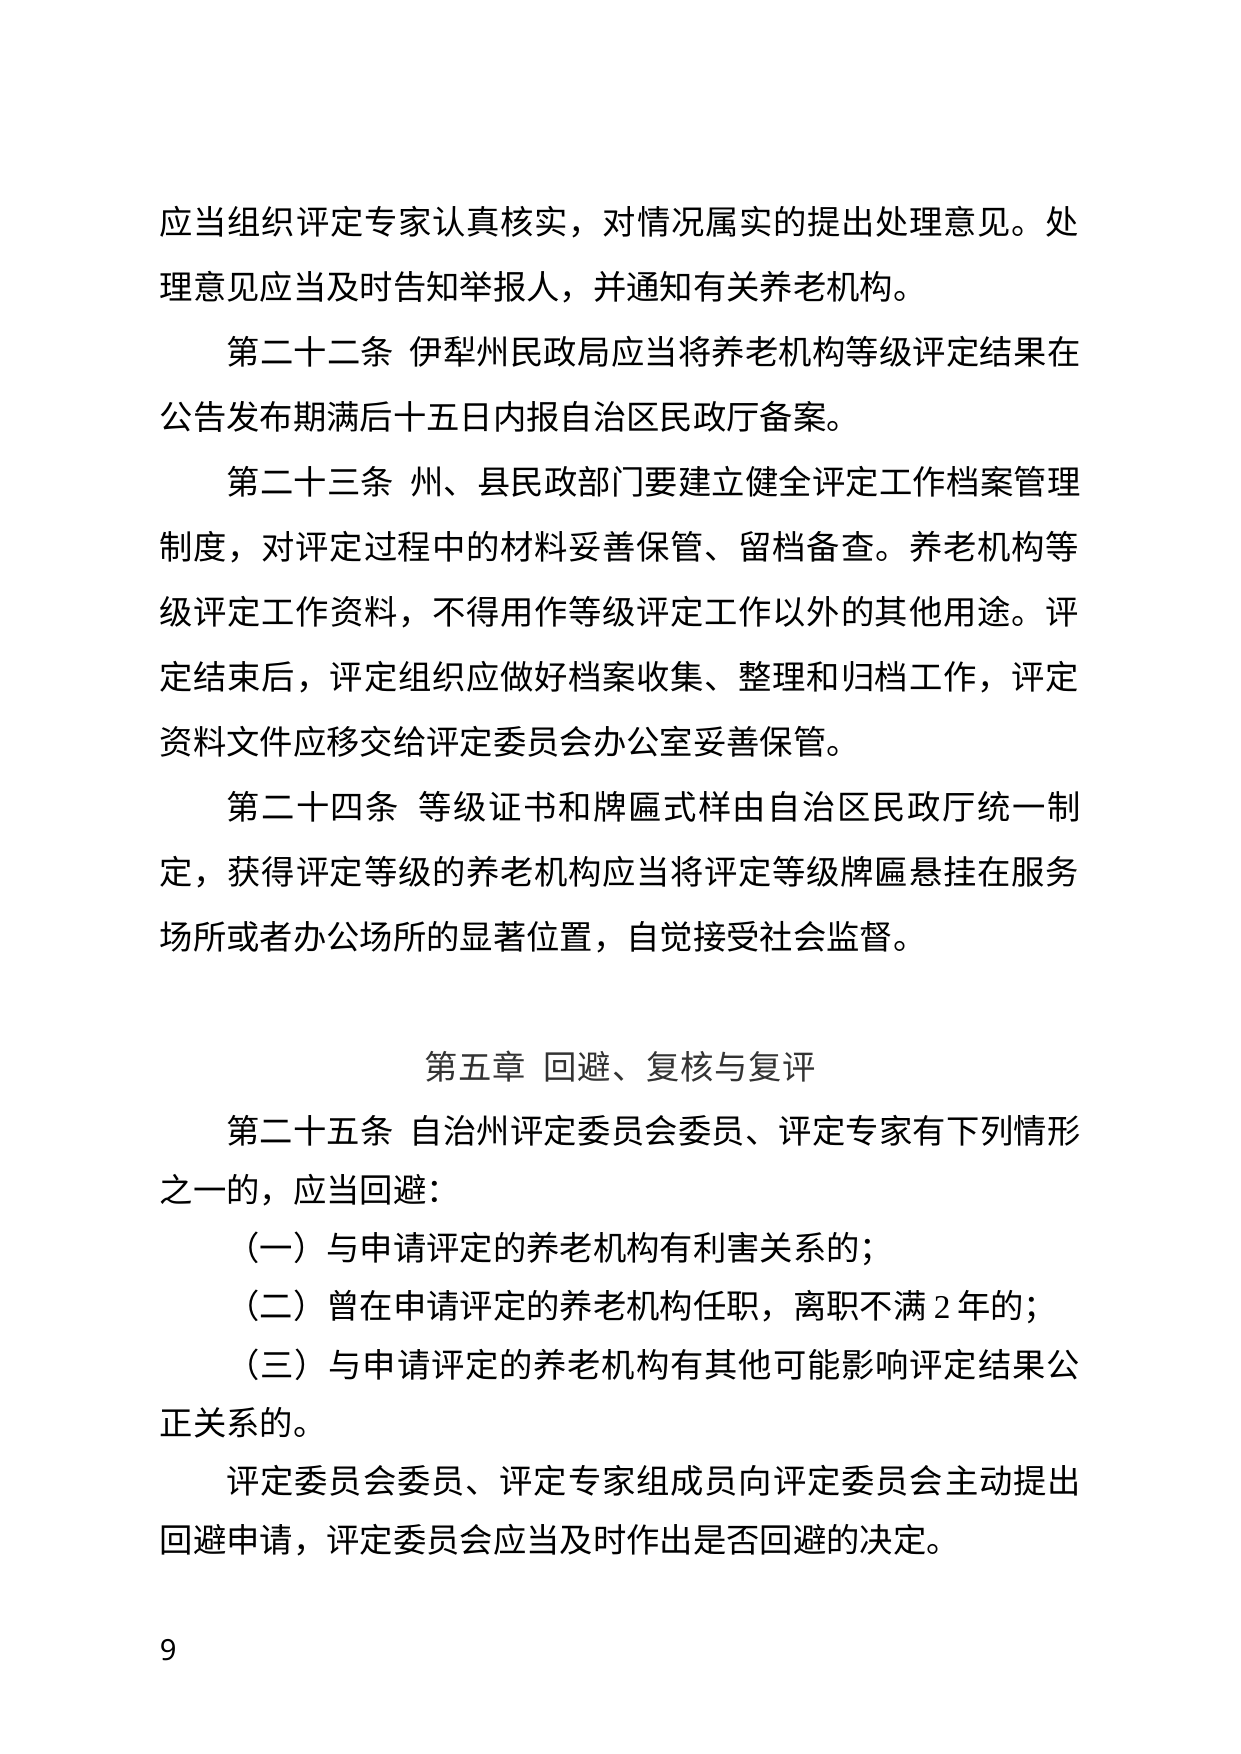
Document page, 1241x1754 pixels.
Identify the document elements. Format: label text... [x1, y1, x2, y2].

text 第二十三条 州、县民政部门要建立健全评定工作档案管理制度，对评定过程中的材料妥善保管、留档备查。养老机构等级评定工作资料，不得用作等级评定工作以外的其他用途。评定结束后，评定组织应做好档案收集、整理和归档工作，评定资料文件应移交给评定委员会办公室妥善保管。 [159, 447, 1081, 772]
text 第五章 回避、复核与复评 [159, 1032, 1081, 1097]
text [159, 187, 1081, 317]
text 第二十四条 等级证书和牌匾式样由自治区民政厅统一制定，获得评定等级的养老机构应当将评定等级牌匾悬挂在服务场所或者办公场所的显著位置，自觉接受社会监督。 [159, 772, 1081, 967]
text 评定委员会委员、评定专家组成员向评定委员会主动提出回避申请，评定委员会应当及时作出是否回避的决定。 [159, 1447, 1081, 1564]
text （三）与申请评定的养老机构有其他可能影响评定结果公正关系的。 [159, 1330, 1081, 1447]
text （二）曾在申请评定的养老机构任职，离职不满 2年的； [159, 1272, 1081, 1330]
text 第二十二条 伊犁州民政局应当将养老机构等级评定结果在公告发布期满后十五日内报自治区民政厅备案。 [159, 317, 1081, 447]
text （一）与申请评定的养老机构有利害关系的； [159, 1214, 1081, 1272]
text 第二十五条 自治州评定委员会委员、评定专家有下列情形之一的，应当回避： [159, 1097, 1081, 1214]
